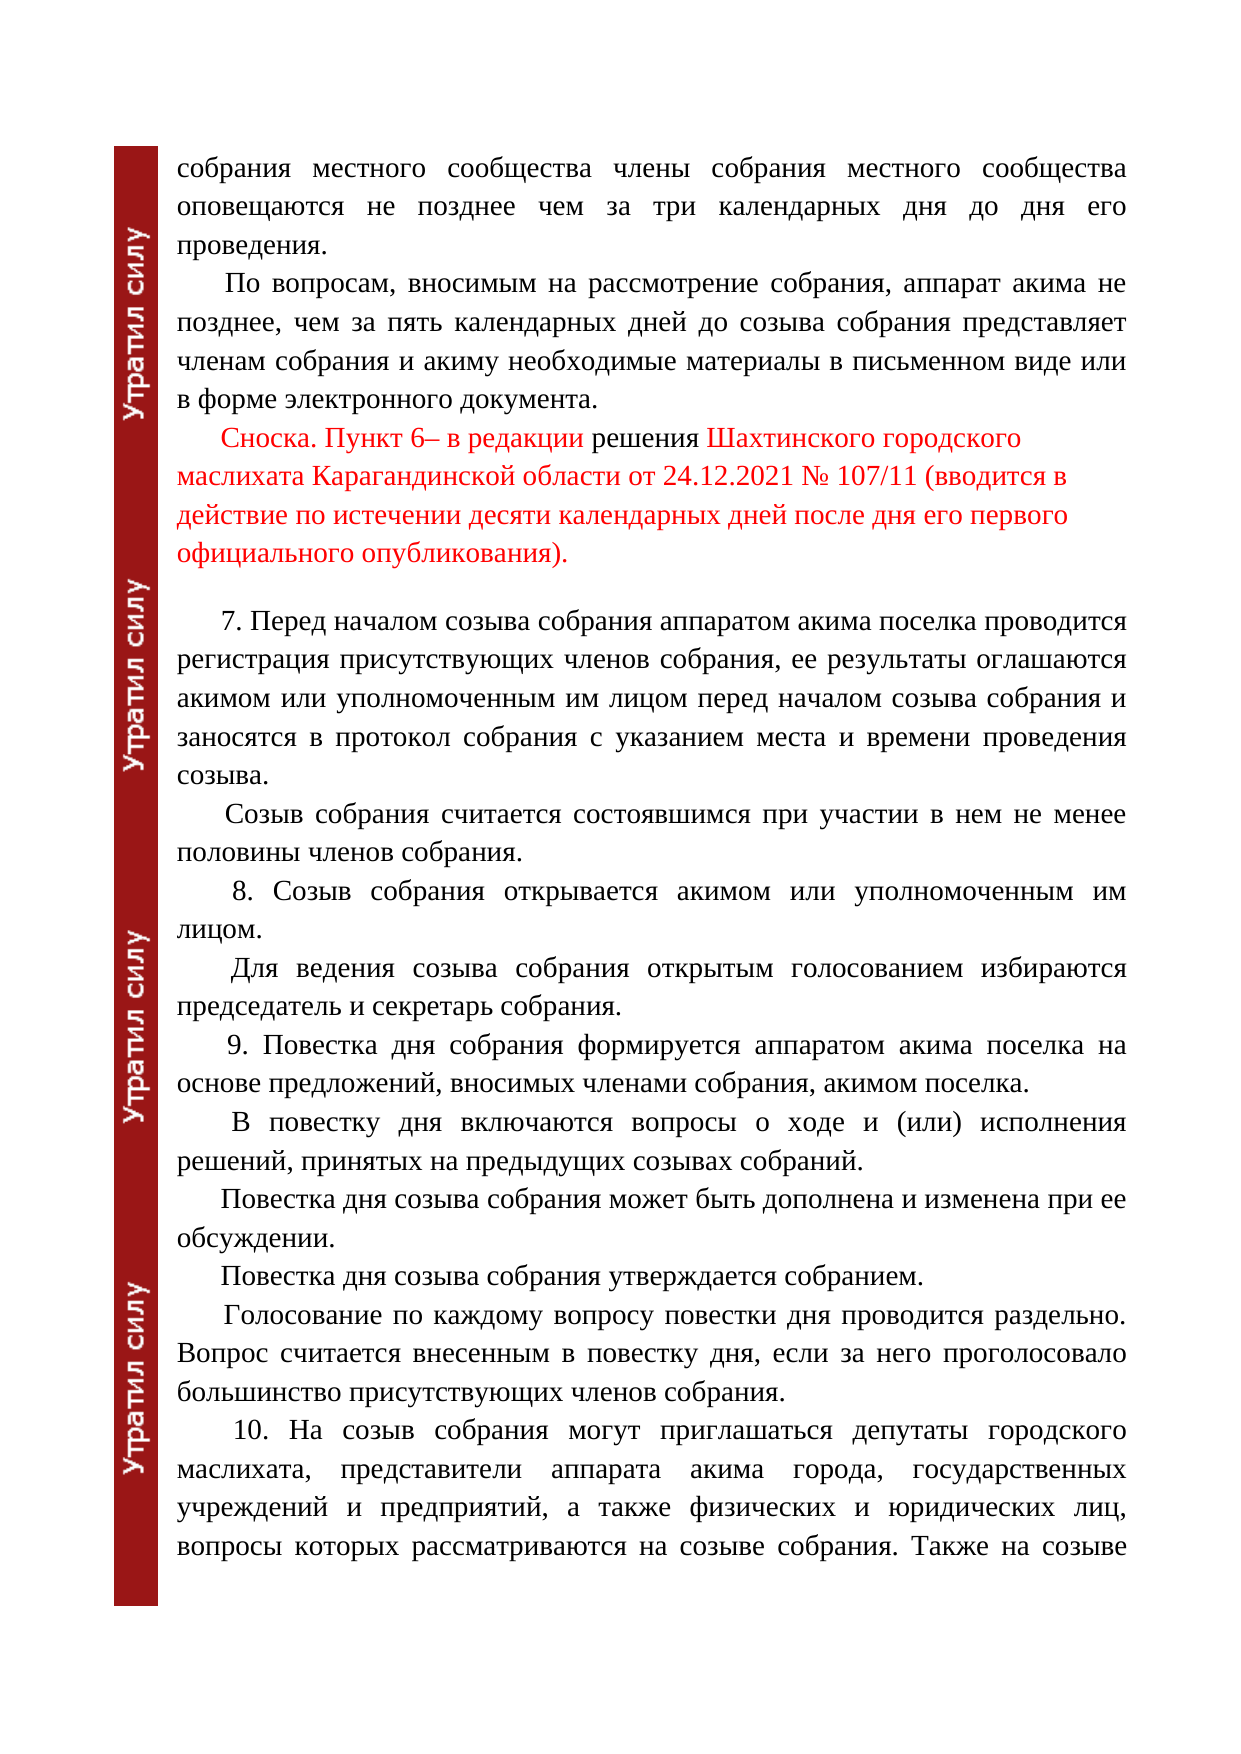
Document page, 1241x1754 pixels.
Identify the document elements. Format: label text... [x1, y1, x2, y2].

text Созыв собрания считается состоявшимся при участии в нем не менее половины членов собрания. [112, 796, 1128, 868]
picture [114, 146, 158, 150]
text 8. Созыв собрания открывается акимом или уполномоченным им лицом. [112, 873, 1128, 945]
text Голосование по каждому вопросу повестки дня проводится раздельно. Вопрос считается внесенным в повестку дня, если за него проголосовало большинство присутствующих членов собрания. [112, 1297, 1128, 1407]
text В повестку дня включаются вопросы о ходе и (или) исполнения решений, принятых на предыдущих созывах собраний. [112, 1104, 1128, 1176]
picture [114, 1022, 158, 1027]
picture [114, 415, 158, 420]
picture [114, 868, 158, 873]
picture [114, 1292, 158, 1297]
text Для ведения созыва собрания открытым голосованием избираются председатель и секретарь собрания. [112, 950, 1128, 1022]
text Сноска. Пункт 6– в редакции решения Шахтинского городского маслихата Карагандинской области от 24.12.2021 № 107/11 (вводится в действие по истечении десяти календарных дней после дня его первого официального опубликования). [112, 420, 1128, 599]
text Повестка дня созыва собрания может быть дополнена и изменена при ее обсуждении. [112, 1181, 1128, 1253]
picture [114, 1099, 158, 1104]
picture [114, 1562, 158, 1606]
picture [114, 791, 158, 796]
picture [114, 1253, 158, 1258]
picture [114, 1407, 158, 1412]
text По вопросам, вносимым на рассмотрение собрания, аппарат акима не позднее, чем за пять календарных дней до созыва собрания представляет членам собрания и акиму необходимые материалы в письменном виде или в форме электронного документа. [112, 266, 1128, 415]
picture [114, 261, 158, 266]
picture [114, 599, 158, 603]
text 7. Перед началом созыва собрания аппаратом акима поселка проводится регистрация присутствующих членов собрания, ее результаты оглашаются акимом или уполномоченным им лицом перед началом созыва собрания и заносятся в протокол собрания с указанием места и времени проведения созыва. [112, 603, 1128, 791]
text 9. Повестка дня собрания формируется аппаратом акима поселка на основе предложений, вносимых членами собрания, акимом поселка. [112, 1027, 1128, 1099]
picture [114, 945, 158, 950]
text Повестка дня созыва собрания утверждается собранием. [112, 1258, 1128, 1292]
picture [114, 1176, 158, 1181]
